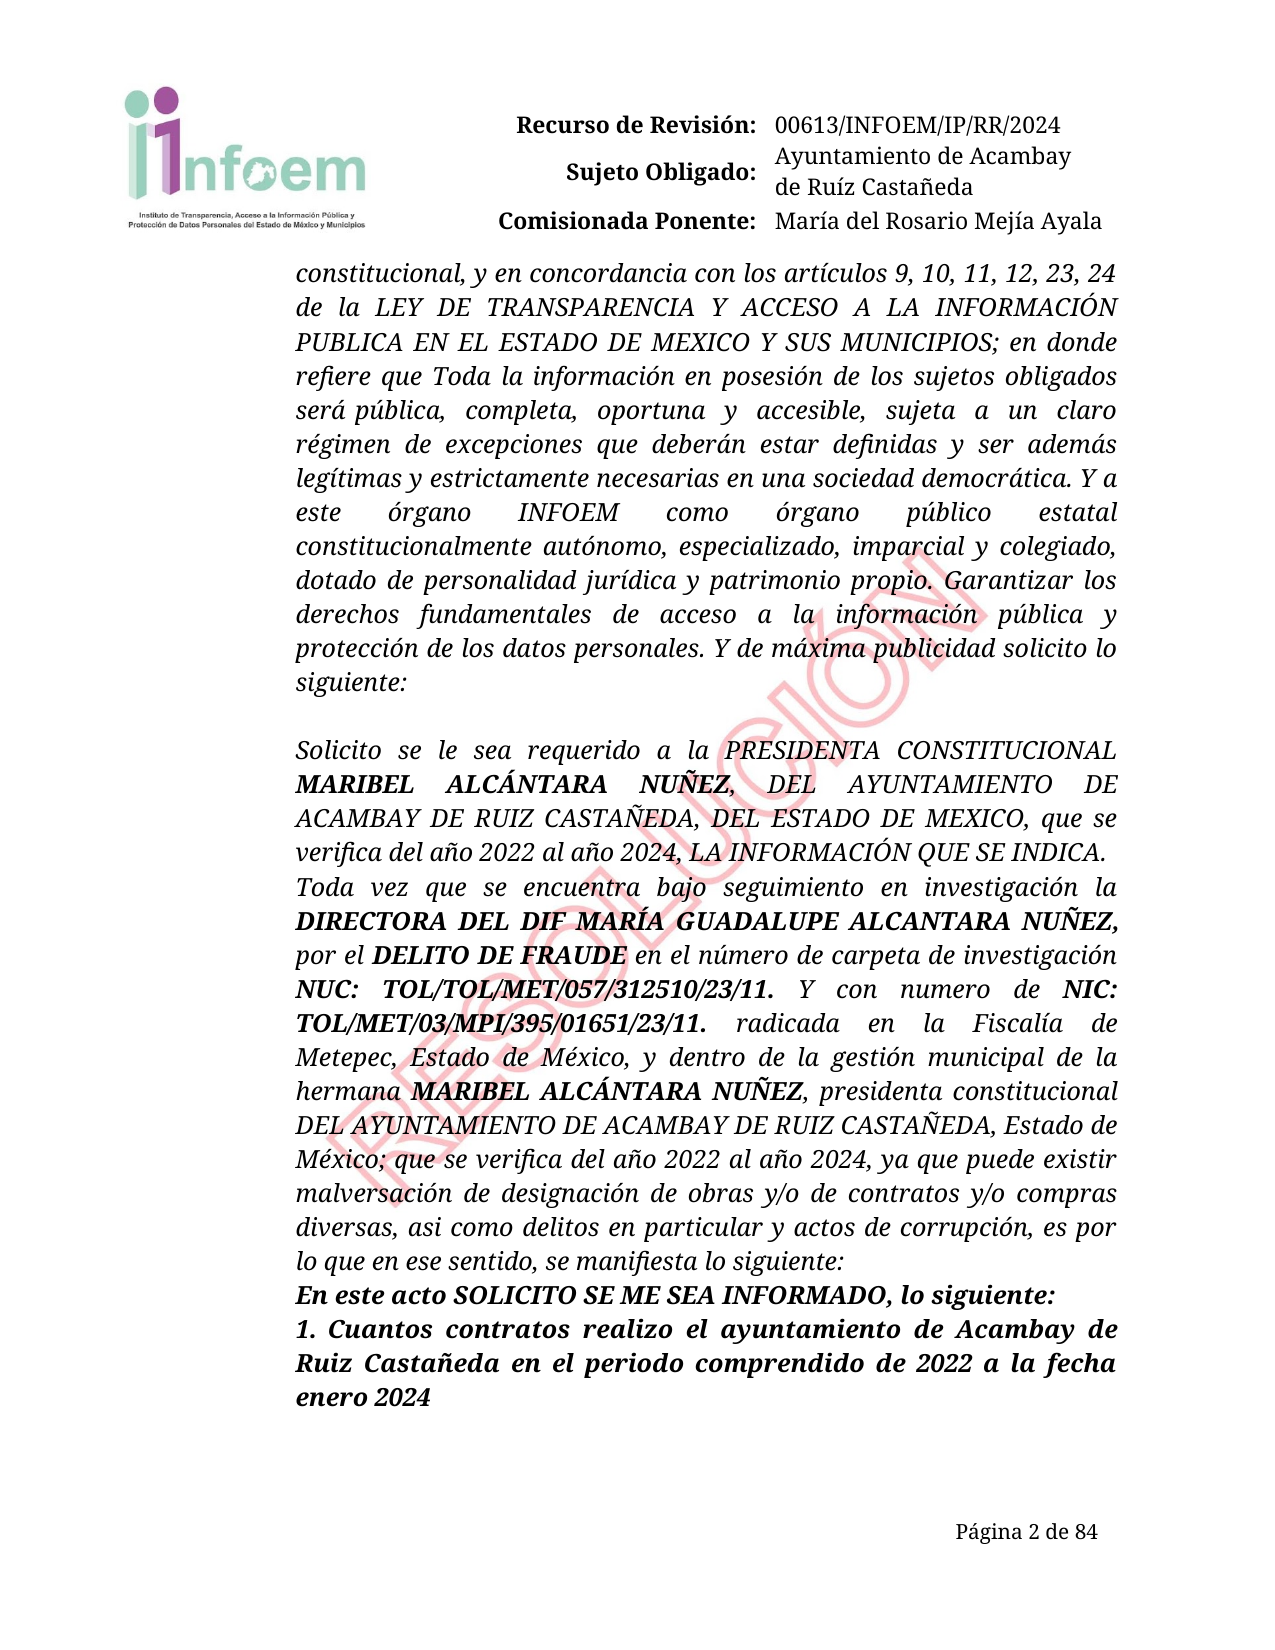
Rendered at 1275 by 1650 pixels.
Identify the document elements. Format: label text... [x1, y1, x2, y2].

list Cuantos contratos realizo el ayuntamiento de Acambay de Ruiz Castañeda en el periodo comprendido de 2022 a la fecha enero 2024 [295, 1312, 1121, 1414]
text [295, 256, 1121, 699]
text Solicito se le sea requerido a la PRESIDENTA CONSTITUCIONAL MARIBEL ALCÁNTARA NUÑEZ, DEL AYUNTAMIENTO DE ACAMBAY DE RUIZ CASTAÑEDA, DEL ESTADO DE MEXICO, que se verifica del año 2022 al año 2024, LA INFORMACIÓN QUE SE INDICA. [295, 733, 1121, 869]
text En este acto SOLICITO SE ME SEA INFORMADO, lo siguiente: [295, 1278, 1121, 1312]
picture [5, 26, 1275, 1650]
text Toda vez que se encuentra bajo seguimiento en investigación la DIRECTORA DEL DIF MARÍA GUADALUPE ALCANTARA NUÑEZ, por el DELITO DE FRAUDE en el número de carpeta de investigación NUC: TOL/TOL/MET/057/312510/23/11. Y con numero de NIC: TOL/MET/03/MPI/395/01651/23/11. radicada en la Fiscalía de Metepec, Estado de México, y dentro de la gestión municipal de la hermana MARIBEL ALCÁNTARA NUÑEZ, presidenta constitucional DEL AYUNTAMIENTO DE ACAMBAY DE RUIZ CASTAÑEDA, Estado de México; que se verifica del año 2022 al año 2024, ya que puede existir malversación de designación de obras y/o de contratos y/o compras diversas, asi como delitos en particular y actos de corrupción, es por lo que en ese sentido, se manifiesta lo siguiente: [295, 869, 1121, 1278]
